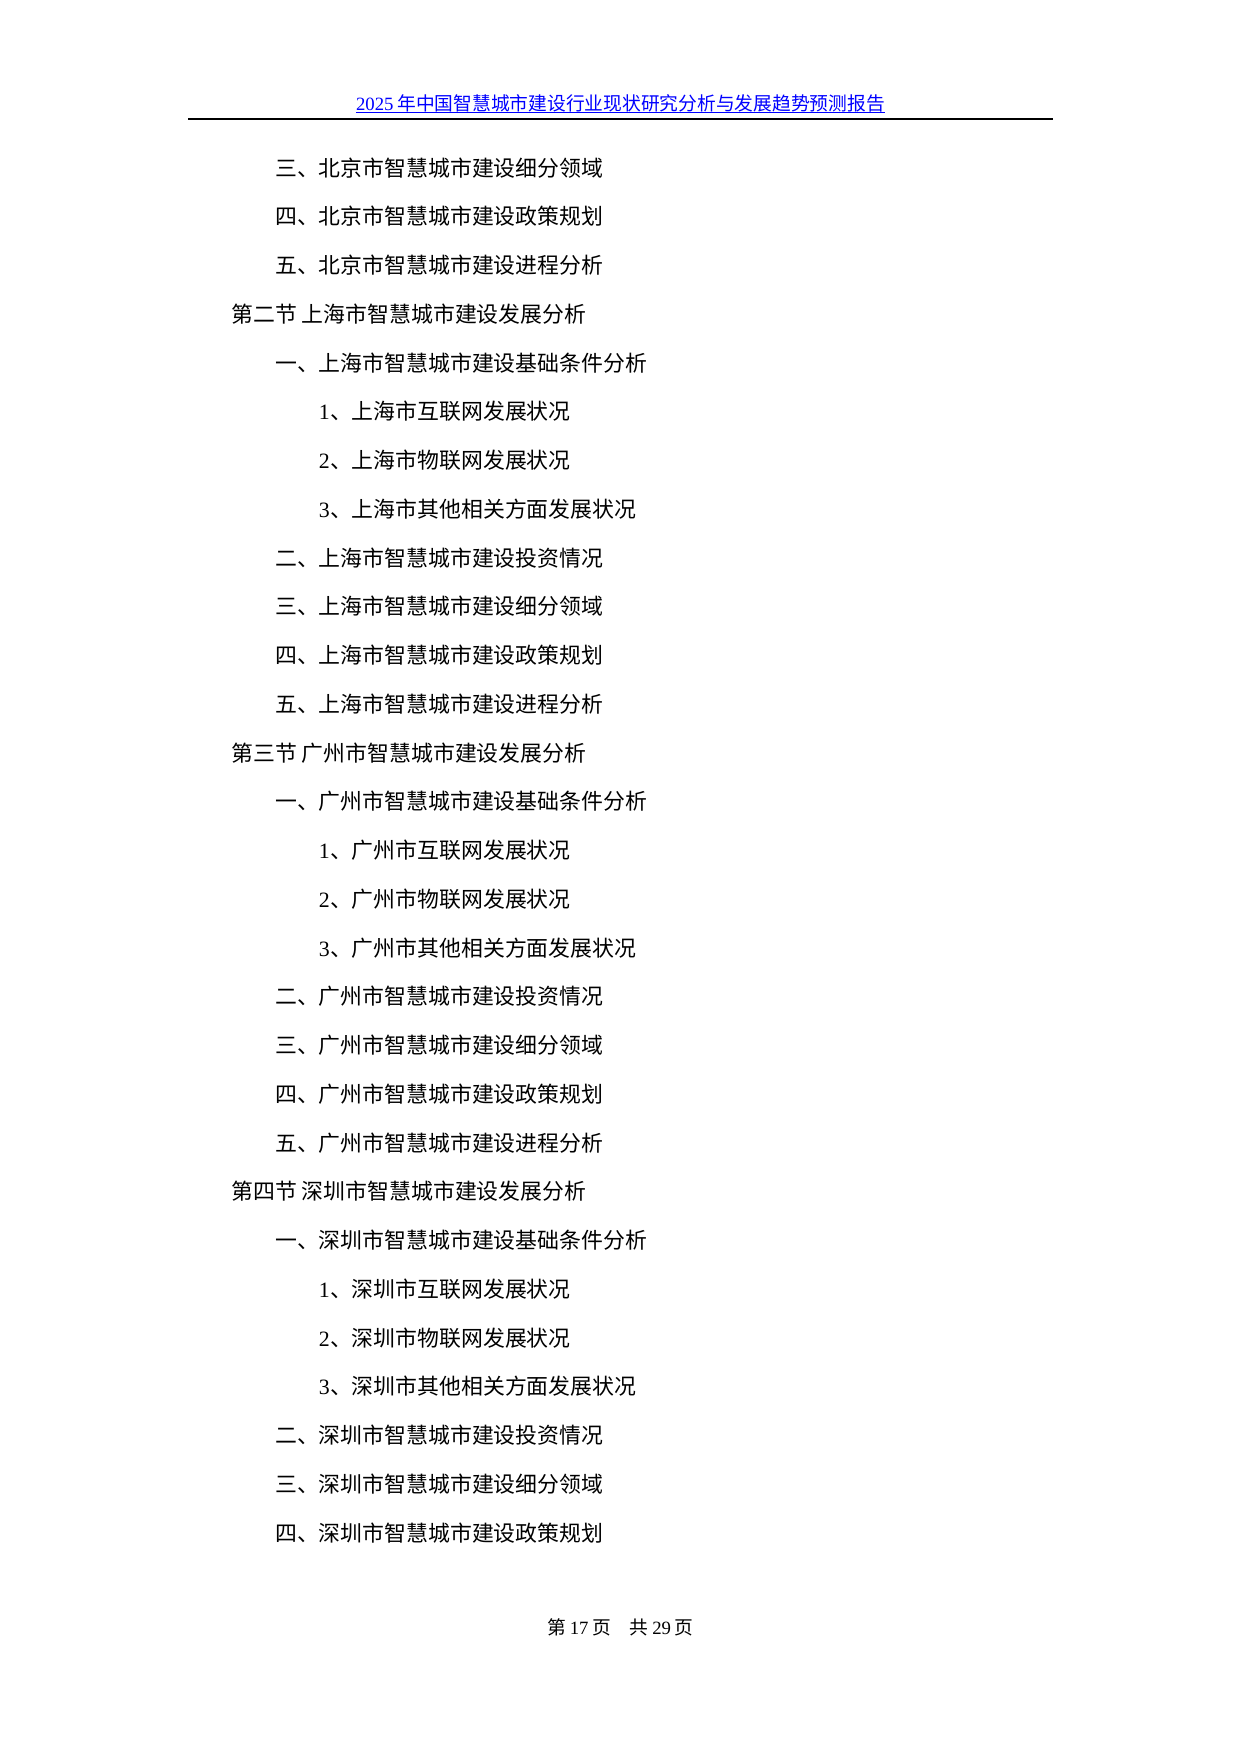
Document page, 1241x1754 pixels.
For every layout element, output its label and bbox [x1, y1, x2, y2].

text [187, 150, 1053, 1548]
